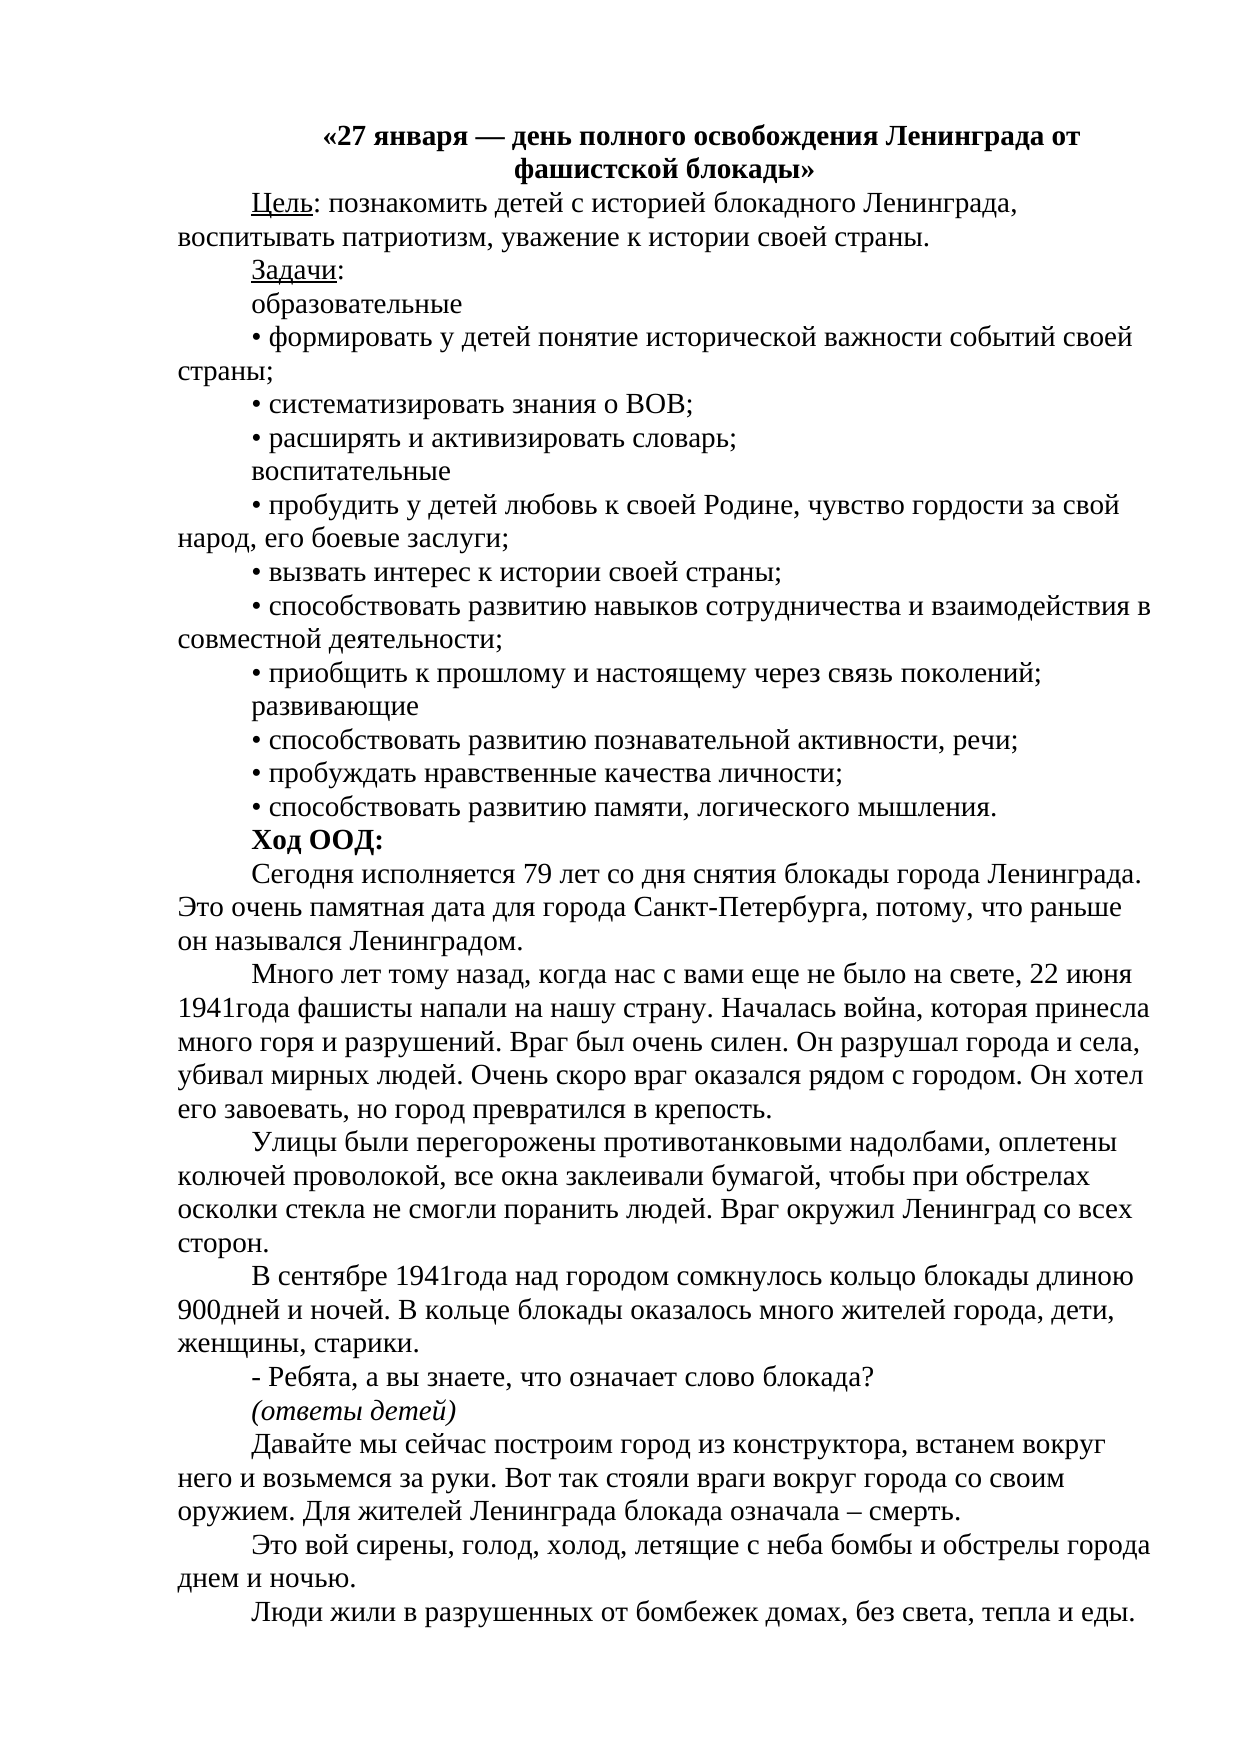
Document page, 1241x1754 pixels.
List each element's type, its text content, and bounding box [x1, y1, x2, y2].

text • способствовать развитию памяти, логического мышления. [177, 789, 1152, 822]
text Улицы были перегорожены противотанковыми надолбами, оплетены колючей проволокой, все окна заклеивали бумагой, чтобы при обстрелах осколки стекла не смогли поранить людей. Враг окружил Ленинград со всех сторон. [177, 1124, 1152, 1258]
text Задачи: [177, 252, 1152, 286]
text - Ребята, а вы знаете, что означает слово блокада? [177, 1359, 1152, 1393]
text воспитательные [177, 453, 1152, 487]
text • пробудить у детей любовь к своей Родине, чувство гордости за свой народ, его боевые заслуги; [177, 487, 1152, 554]
text • систематизировать знания о ВОВ; [177, 386, 1152, 420]
text образовательные [177, 286, 1152, 319]
text • способствовать развитию познавательной активности, речи; [177, 722, 1152, 755]
text • пробуждать нравственные качества личности; [177, 755, 1152, 789]
text • формировать у детей понятие исторической важности событий своей страны; [177, 319, 1152, 386]
text В сентябре 1941года над городом сомкнулось кольцо блокады длиною 900дней и ночей. В кольце блокады оказалось много жителей города, дети, женщины, старики. [177, 1258, 1152, 1359]
text Люди жили в разрушенных от бомбежек домах, без света, тепла и еды. [177, 1594, 1152, 1627]
text • способствовать развитию навыков сотрудничества и взаимодействия в совместной деятельности; [177, 588, 1152, 655]
text «27 января — день полного освобождения Ленинграда от фашистской блокады» [177, 118, 1152, 185]
text • расширять и активизировать словарь; [177, 420, 1152, 453]
text Давайте мы сейчас построим город из конструктора, встанем вокруг него и возьмемся за руки. Вот так стояли враги вокруг города со своим оружием. Для жителей Ленинграда блокада означала – смерть. [177, 1426, 1152, 1527]
text Это вой сирены, голод, холод, летящие с неба бомбы и обстрелы города днем и ночью. [177, 1527, 1152, 1594]
text развивающие [177, 688, 1152, 722]
text Ход ООД: [177, 822, 1152, 856]
text Много лет тому назад, когда нас с вами еще не было на свете, 22 июня 1941года фашисты напали на нашу страну. Началась война, которая принесла много горя и разрушений. Враг был очень силен. Он разрушал города и села, убивал мирных людей. Очень скоро враг оказался рядом с городом. Он хотел его завоевать, но город превратился в крепость. [177, 957, 1152, 1124]
text • приобщить к прошлому и настоящему через связь поколений; [177, 655, 1152, 688]
text Сегодня исполняется 79 лет со дня снятия блокады города Ленинграда. Это очень памятная дата для города Санкт-Петербурга, потому, что раньше он назывался Ленинградом. [177, 856, 1152, 957]
text • вызвать интерес к истории своей страны; [177, 554, 1152, 588]
text (ответы детей) [177, 1393, 1152, 1426]
text Цель: познакомить детей с историей блокадного Ленинграда, воспитывать патриотизм, уважение к истории своей страны. [177, 185, 1152, 252]
